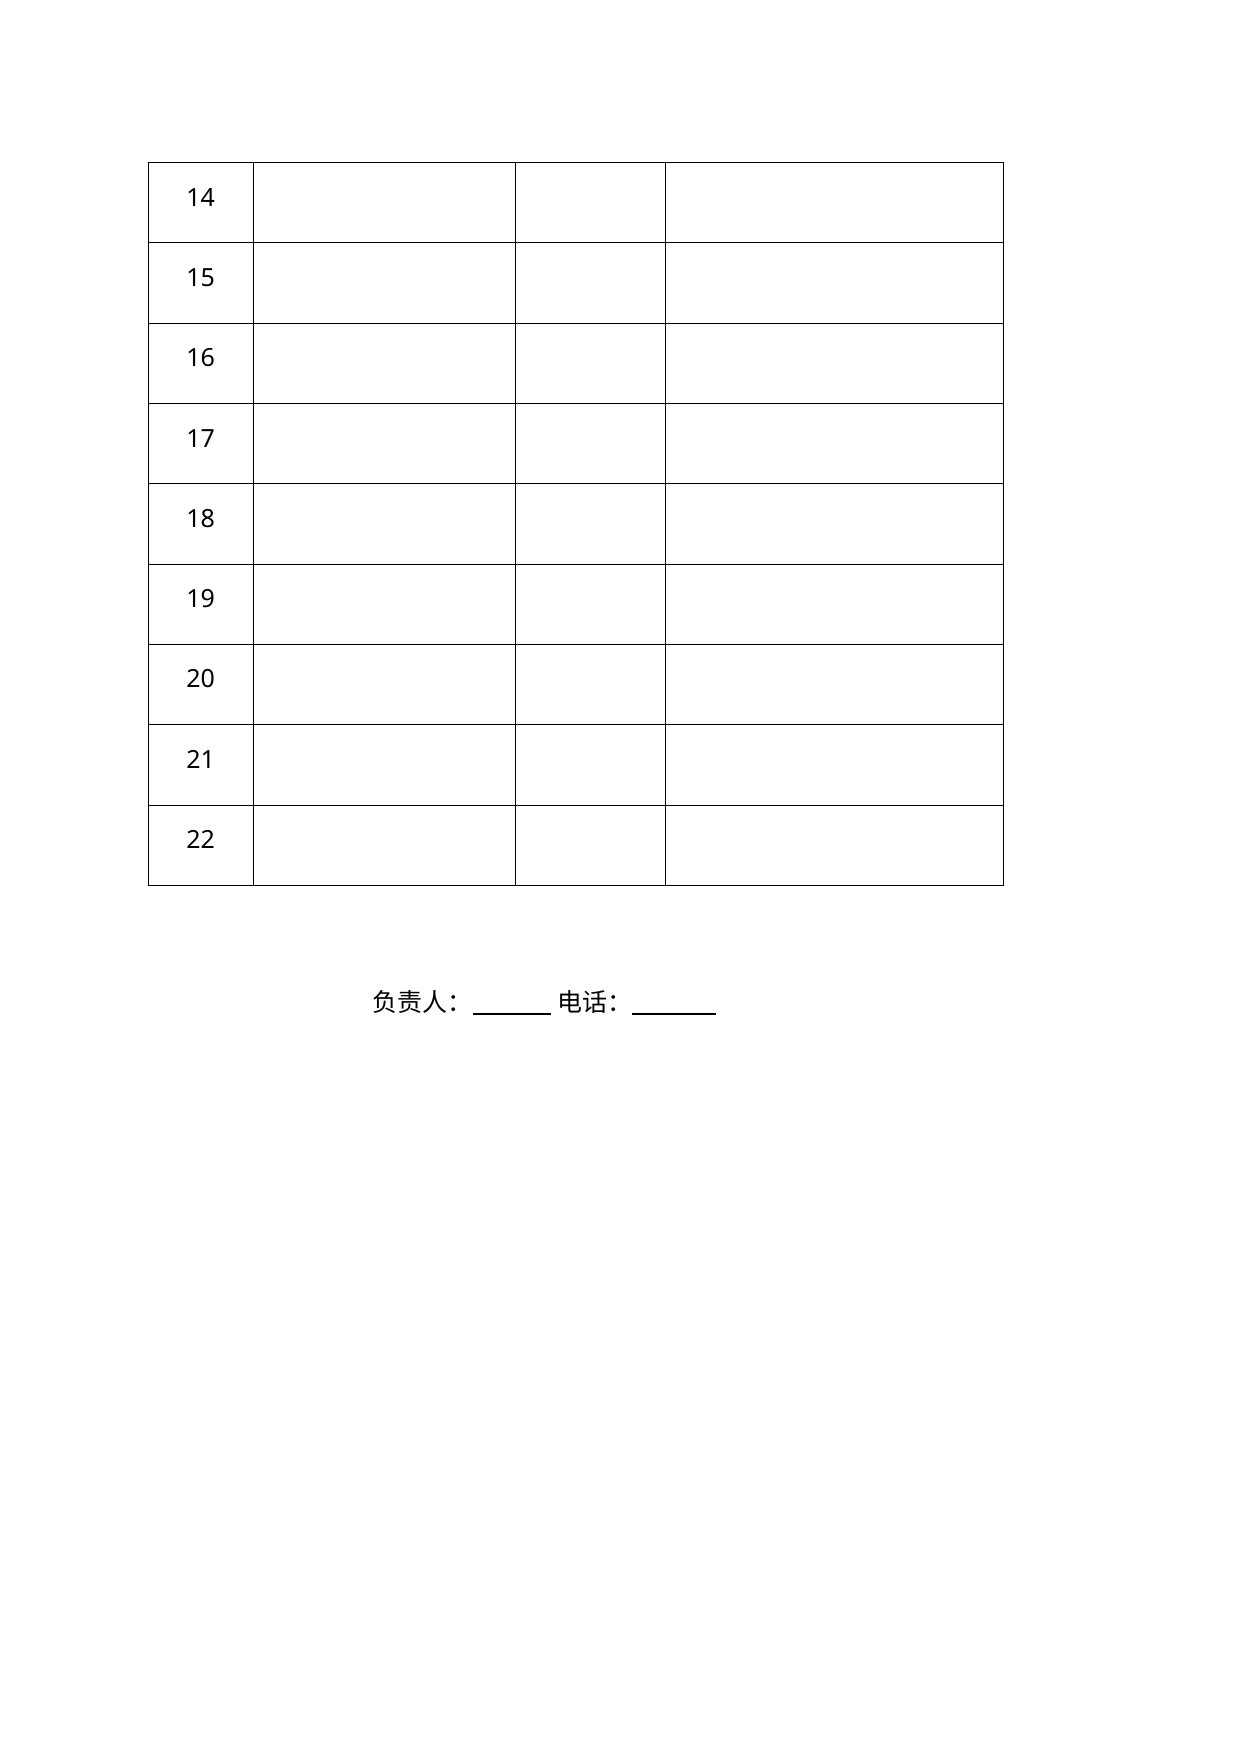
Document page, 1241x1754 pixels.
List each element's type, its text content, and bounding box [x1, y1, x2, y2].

table_cell [254, 484, 515, 563]
table_cell [666, 725, 1003, 804]
table_cell [254, 645, 515, 724]
table_cell [666, 645, 1003, 724]
table_cell 21 [149, 725, 253, 804]
table_cell 18 [149, 484, 253, 563]
text 负责人： 电话： [148, 968, 1093, 1033]
table_cell 15 [149, 243, 253, 323]
table_cell [254, 565, 515, 644]
table_cell 17 [149, 404, 253, 483]
table_cell [254, 806, 515, 885]
table_cell [516, 645, 665, 724]
table_cell [666, 484, 1003, 563]
table_cell [254, 404, 515, 483]
table_cell [254, 324, 515, 403]
table_cell [666, 324, 1003, 403]
table_cell 14 [149, 163, 253, 242]
table_cell 22 [149, 806, 253, 885]
table_cell [666, 163, 1003, 242]
table_cell 19 [149, 565, 253, 644]
table_cell [516, 484, 665, 563]
table_cell [254, 163, 515, 242]
table_cell [666, 404, 1003, 483]
table_cell [666, 806, 1003, 885]
table_cell [516, 404, 665, 483]
table_cell [516, 565, 665, 644]
table_cell [516, 243, 665, 323]
table_cell [516, 163, 665, 242]
table_cell [666, 565, 1003, 644]
table_cell [516, 725, 665, 804]
table_cell 16 [149, 324, 253, 403]
table_cell [666, 243, 1003, 323]
table_cell 20 [149, 645, 253, 724]
table_cell [516, 806, 665, 885]
table_cell [516, 324, 665, 403]
table_cell [254, 725, 515, 804]
table_cell [254, 243, 515, 323]
